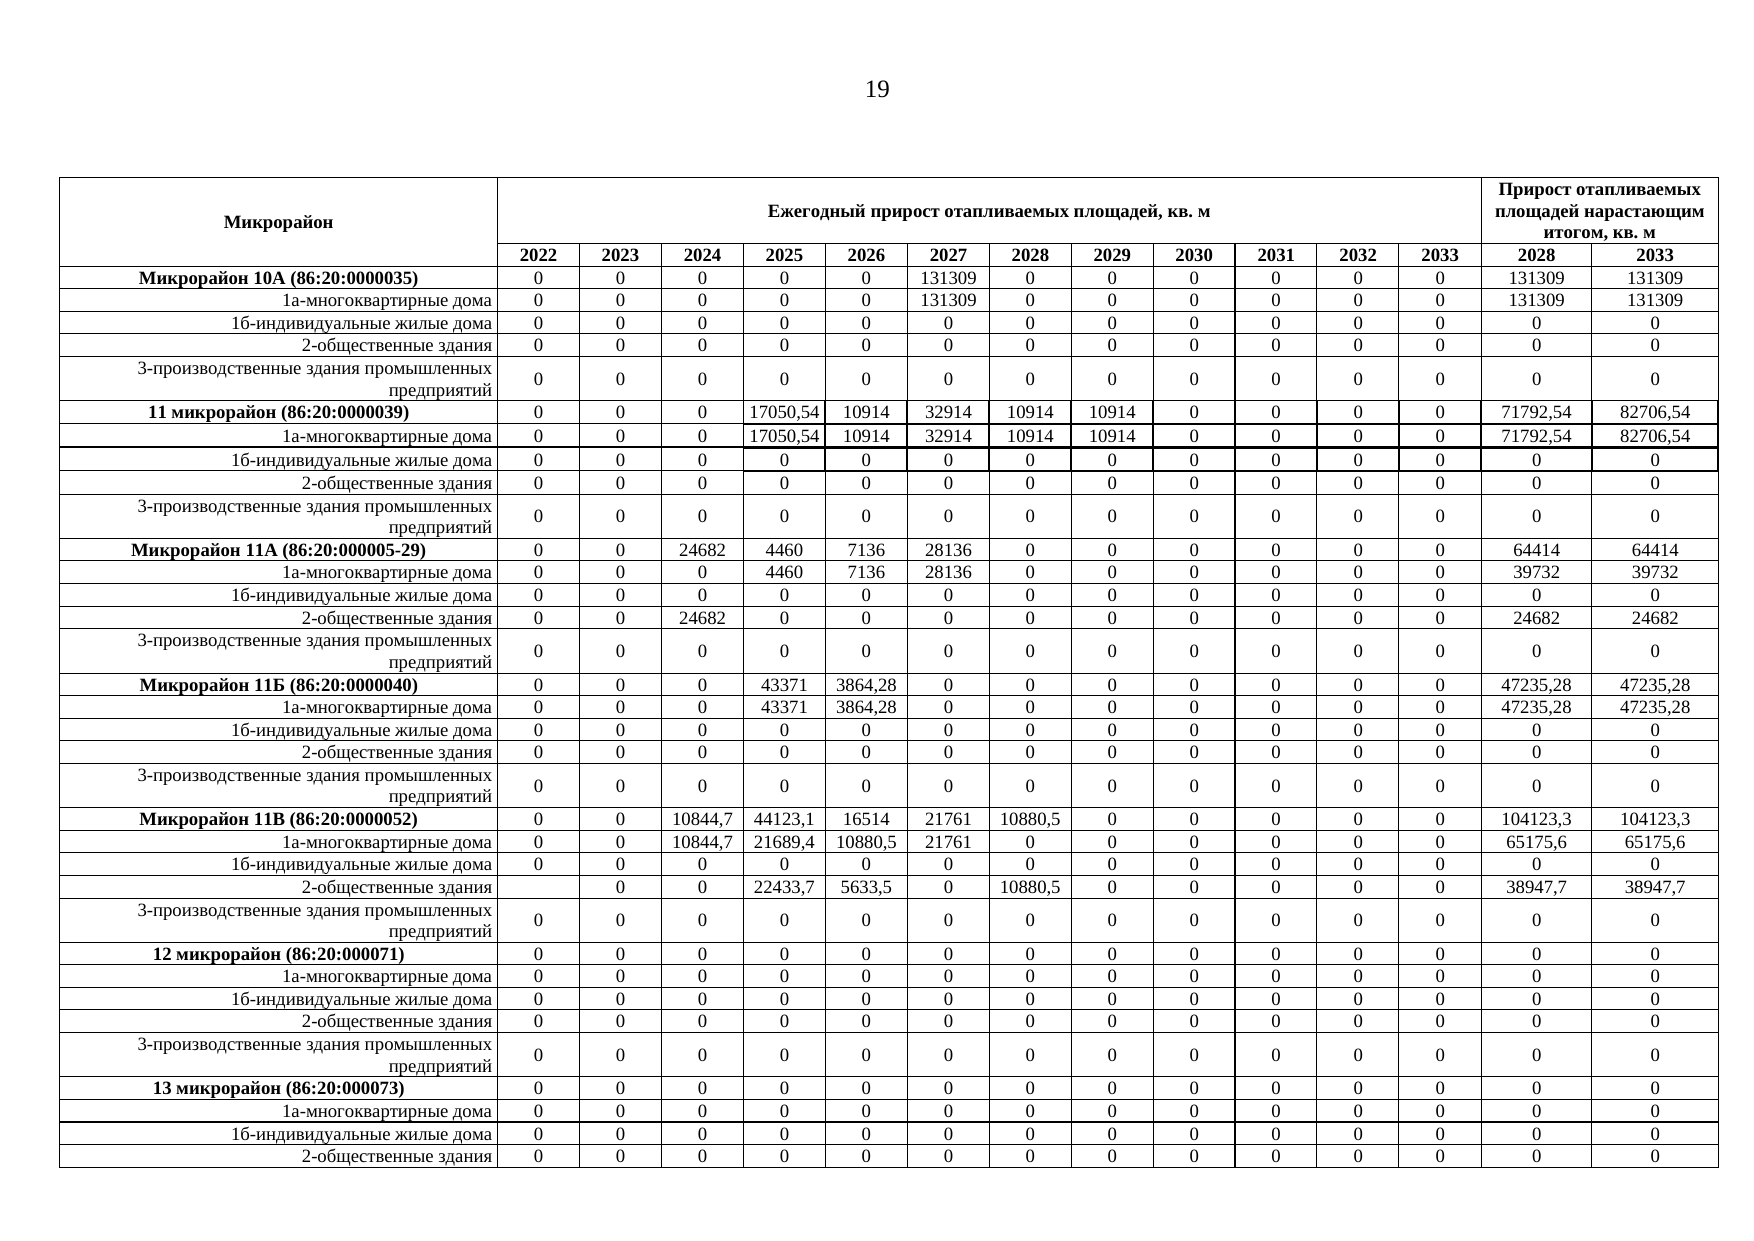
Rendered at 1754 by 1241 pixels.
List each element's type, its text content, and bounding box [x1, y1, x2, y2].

table_cell 0 [1317, 472, 1398, 494]
table_cell 0 [1592, 312, 1718, 333]
table_cell 0 [1317, 267, 1398, 288]
table_cell Микрорайон 10А (86:20:0000035) [60, 267, 497, 288]
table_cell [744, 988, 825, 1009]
table_cell 0 [1072, 449, 1152, 470]
table_cell 2023 [580, 244, 661, 266]
table_cell 0 [580, 629, 661, 672]
table_cell 0 [1236, 267, 1316, 288]
table_cell 0 [826, 267, 907, 288]
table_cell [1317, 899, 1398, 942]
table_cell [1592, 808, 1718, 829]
table_cell 0 [662, 448, 743, 470]
table_cell 0 [990, 741, 1071, 763]
table_cell 0 [908, 584, 989, 606]
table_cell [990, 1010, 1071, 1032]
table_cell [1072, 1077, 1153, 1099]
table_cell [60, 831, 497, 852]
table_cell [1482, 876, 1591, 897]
table_cell 0 [908, 696, 989, 718]
table_cell 0 [662, 289, 743, 311]
table_cell 0 [1592, 334, 1718, 356]
table_cell 64414 [1482, 539, 1591, 560]
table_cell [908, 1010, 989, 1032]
table_cell 0 [1154, 267, 1234, 288]
table_cell 0 [1236, 401, 1316, 423]
table_cell 0 [498, 424, 579, 446]
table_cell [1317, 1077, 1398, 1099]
table_cell 131309 [1482, 267, 1591, 288]
table_header Ежегодный прирост отапливаемых площадей, кв. м [498, 178, 1481, 243]
table_cell 0 [1482, 334, 1591, 356]
table_cell 0 [662, 495, 743, 538]
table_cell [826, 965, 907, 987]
table_cell 0 [1593, 449, 1717, 470]
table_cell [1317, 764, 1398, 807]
table_cell 0 [744, 741, 825, 763]
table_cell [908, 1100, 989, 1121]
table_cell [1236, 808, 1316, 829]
table_header Прирост отапливаемых площадей нарастающим итогом, кв. м [1482, 178, 1718, 243]
table_cell 0 [908, 495, 989, 538]
table_cell 0 [1318, 425, 1398, 446]
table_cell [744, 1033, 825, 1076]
table_cell 2-общественные здания [60, 334, 497, 356]
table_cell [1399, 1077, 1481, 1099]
table_cell 0 [1236, 719, 1316, 740]
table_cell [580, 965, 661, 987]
table_cell 1б-индивидуальные жилые дома [60, 312, 497, 333]
table_cell 0 [1072, 561, 1153, 583]
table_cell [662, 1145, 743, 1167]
table_cell 0 [1154, 449, 1234, 470]
table_cell 47235,28 [1482, 674, 1591, 695]
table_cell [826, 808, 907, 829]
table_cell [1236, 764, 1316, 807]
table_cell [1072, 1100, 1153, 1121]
table_cell 0 [1072, 584, 1153, 606]
table_cell 0 [1236, 696, 1316, 718]
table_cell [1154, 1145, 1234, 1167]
table_cell 3-производственные здания промышленных предприятий [60, 495, 497, 538]
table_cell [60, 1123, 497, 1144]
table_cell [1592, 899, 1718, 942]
table_cell 0 [662, 401, 743, 423]
table_cell 0 [662, 561, 743, 583]
table_cell 0 [1317, 539, 1398, 560]
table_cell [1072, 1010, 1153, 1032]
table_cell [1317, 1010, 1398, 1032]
table_cell 7136 [826, 539, 907, 560]
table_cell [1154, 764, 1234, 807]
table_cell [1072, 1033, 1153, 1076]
table_cell 0 [1072, 472, 1153, 494]
table_cell Микрорайон 11Б (86:20:0000040) [60, 674, 497, 695]
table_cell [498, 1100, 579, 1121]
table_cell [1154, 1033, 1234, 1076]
table_cell 1а-многоквартирные дома [60, 289, 497, 311]
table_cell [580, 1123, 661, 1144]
table_cell 0 [744, 764, 825, 807]
table_cell 2033 [1592, 244, 1718, 266]
table_cell 0 [662, 674, 743, 695]
table_cell 0 [1072, 607, 1153, 628]
table_cell 0 [1072, 696, 1153, 718]
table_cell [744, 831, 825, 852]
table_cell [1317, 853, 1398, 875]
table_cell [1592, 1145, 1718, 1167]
table_cell 0 [1399, 696, 1481, 718]
table_cell 2-общественные здания [60, 471, 497, 494]
table_cell 0 [580, 495, 661, 538]
table_cell 0 [498, 607, 579, 628]
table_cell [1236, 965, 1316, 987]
table_cell 0 [1154, 584, 1234, 606]
table_cell 0 [1236, 539, 1316, 560]
table_cell 0 [990, 719, 1071, 740]
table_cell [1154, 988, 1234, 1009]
table_cell 0 [580, 696, 661, 718]
table_cell 0 [1317, 561, 1398, 583]
table_cell 0 [662, 741, 743, 763]
table_cell 0 [580, 334, 661, 356]
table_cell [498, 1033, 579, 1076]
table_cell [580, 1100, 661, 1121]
table_cell 0 [1317, 741, 1398, 763]
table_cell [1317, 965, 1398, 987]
table_cell 24682 [1482, 607, 1591, 628]
table_cell 0 [990, 674, 1071, 695]
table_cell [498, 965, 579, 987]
table_cell 0 [744, 449, 824, 470]
table_cell 3-производственные здания промышленных предприятий [60, 629, 497, 672]
table_cell 64414 [1592, 539, 1718, 560]
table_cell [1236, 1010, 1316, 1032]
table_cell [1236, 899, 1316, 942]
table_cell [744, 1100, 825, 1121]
table_cell 0 [1482, 449, 1591, 470]
table_cell 0 [662, 584, 743, 606]
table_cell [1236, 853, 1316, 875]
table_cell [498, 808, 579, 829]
table_cell 0 [1154, 312, 1234, 333]
table_cell 2-общественные здания [60, 741, 497, 763]
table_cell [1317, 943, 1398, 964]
table_cell 0 [1482, 741, 1591, 763]
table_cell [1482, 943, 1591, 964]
table_cell 0 [1317, 607, 1398, 628]
table_cell 0 [580, 448, 661, 470]
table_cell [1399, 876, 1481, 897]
table_cell 0 [744, 357, 825, 400]
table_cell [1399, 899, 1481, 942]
table_cell 2022 [498, 244, 579, 266]
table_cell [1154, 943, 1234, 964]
table_cell 47235,28 [1482, 696, 1591, 718]
table_cell 0 [1482, 629, 1591, 672]
table_cell 0 [1236, 495, 1316, 538]
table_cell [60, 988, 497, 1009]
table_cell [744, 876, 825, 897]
table_cell 131309 [908, 267, 989, 288]
table_cell 0 [826, 584, 907, 606]
table_cell 28136 [908, 561, 989, 583]
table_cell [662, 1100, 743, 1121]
table_cell 0 [580, 401, 661, 423]
table_cell 0 [1317, 696, 1398, 718]
table_cell 131309 [1592, 289, 1718, 311]
table_cell 0 [908, 629, 989, 672]
table_cell 0 [990, 607, 1071, 628]
table_cell 39732 [1592, 561, 1718, 583]
table_cell 0 [1072, 629, 1153, 672]
table_cell 0 [1317, 719, 1398, 740]
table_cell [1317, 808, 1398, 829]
table_cell 0 [580, 539, 661, 560]
table_cell 0 [498, 584, 579, 606]
table_cell 0 [1236, 449, 1316, 470]
table_cell 0 [498, 289, 579, 311]
table_cell 0 [1154, 741, 1234, 763]
table_cell 24682 [662, 539, 743, 560]
table_cell 28136 [908, 539, 989, 560]
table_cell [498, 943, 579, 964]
table_cell 0 [1236, 561, 1316, 583]
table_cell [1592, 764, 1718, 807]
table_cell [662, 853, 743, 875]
table_cell 131309 [1482, 289, 1591, 311]
table_cell 0 [662, 764, 743, 807]
table_cell 0 [662, 719, 743, 740]
table_cell 0 [1399, 607, 1481, 628]
table_cell 32914 [908, 425, 988, 446]
table_cell 39732 [1482, 561, 1591, 583]
table_cell 10914 [826, 401, 906, 423]
table_cell 0 [1592, 472, 1718, 494]
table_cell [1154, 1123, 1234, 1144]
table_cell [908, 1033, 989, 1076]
table_cell 0 [908, 449, 988, 470]
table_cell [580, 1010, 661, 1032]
table_cell 0 [1399, 629, 1481, 672]
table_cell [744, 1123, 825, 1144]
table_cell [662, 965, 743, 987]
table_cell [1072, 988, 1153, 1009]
table_cell 2028 [1482, 244, 1591, 266]
table_cell 0 [990, 696, 1071, 718]
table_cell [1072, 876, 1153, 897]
table_cell 0 [1400, 425, 1480, 446]
table_cell 0 [1318, 401, 1398, 423]
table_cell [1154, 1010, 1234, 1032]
table_cell 0 [1482, 719, 1591, 740]
table_cell 0 [1400, 449, 1480, 470]
table_cell 0 [1154, 495, 1234, 538]
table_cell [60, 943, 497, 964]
table_cell 0 [1154, 357, 1234, 400]
table_cell 0 [498, 719, 579, 740]
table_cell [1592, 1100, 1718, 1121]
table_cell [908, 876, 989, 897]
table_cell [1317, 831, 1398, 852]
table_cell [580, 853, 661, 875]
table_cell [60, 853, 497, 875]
table_cell 0 [826, 719, 907, 740]
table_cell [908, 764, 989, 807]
table_cell 0 [1399, 357, 1481, 400]
table_cell 10914 [990, 401, 1070, 423]
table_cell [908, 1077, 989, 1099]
table_cell 0 [498, 629, 579, 672]
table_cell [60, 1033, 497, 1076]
table_cell 0 [580, 719, 661, 740]
table_cell 0 [580, 607, 661, 628]
table_header Микрорайон [60, 178, 497, 266]
table_cell 0 [1399, 584, 1481, 606]
table_cell 0 [990, 312, 1071, 333]
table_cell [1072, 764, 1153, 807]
table_cell 0 [580, 561, 661, 583]
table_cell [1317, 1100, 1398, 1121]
table_cell 71792,54 [1482, 425, 1591, 446]
table_cell 0 [1592, 357, 1718, 400]
table_cell 0 [744, 719, 825, 740]
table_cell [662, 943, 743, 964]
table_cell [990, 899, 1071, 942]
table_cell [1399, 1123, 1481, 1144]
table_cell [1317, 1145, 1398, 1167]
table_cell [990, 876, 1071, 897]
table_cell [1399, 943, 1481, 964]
table_cell 2032 [1317, 244, 1398, 266]
table_cell 0 [1236, 312, 1316, 333]
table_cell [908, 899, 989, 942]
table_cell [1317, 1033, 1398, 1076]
table_cell 0 [662, 334, 743, 356]
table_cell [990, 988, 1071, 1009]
table_cell 0 [1154, 607, 1234, 628]
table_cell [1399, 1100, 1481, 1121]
table_cell 0 [1072, 312, 1153, 333]
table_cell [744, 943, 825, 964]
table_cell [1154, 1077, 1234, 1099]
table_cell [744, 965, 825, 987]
table_cell 0 [1154, 289, 1234, 311]
table_cell 0 [1399, 334, 1481, 356]
table_cell 0 [1154, 425, 1234, 446]
table_cell 0 [1400, 401, 1480, 423]
table_cell 0 [1072, 289, 1153, 311]
table_cell 1б-индивидуальные жилые дома [60, 719, 497, 740]
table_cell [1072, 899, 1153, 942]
table_cell 0 [498, 357, 579, 400]
table_cell 0 [1154, 334, 1234, 356]
table_cell 0 [1072, 741, 1153, 763]
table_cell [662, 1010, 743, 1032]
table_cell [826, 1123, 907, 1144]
table_cell 2030 [1154, 244, 1234, 266]
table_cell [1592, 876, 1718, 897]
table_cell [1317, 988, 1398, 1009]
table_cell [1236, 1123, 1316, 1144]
table_cell 1а-многоквартирные дома [60, 424, 497, 446]
table_cell 0 [1317, 495, 1398, 538]
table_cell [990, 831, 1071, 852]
table_cell 0 [744, 607, 825, 628]
table_cell 0 [662, 629, 743, 672]
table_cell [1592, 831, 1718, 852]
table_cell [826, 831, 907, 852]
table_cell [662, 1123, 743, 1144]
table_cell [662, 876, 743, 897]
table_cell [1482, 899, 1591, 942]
table_cell 131309 [908, 289, 989, 311]
table_cell 0 [662, 267, 743, 288]
table_cell 0 [1236, 357, 1316, 400]
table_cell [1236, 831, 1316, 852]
table_cell 0 [1482, 357, 1591, 400]
table_cell 0 [498, 448, 579, 470]
table_cell 0 [826, 334, 907, 356]
table_cell 0 [1317, 584, 1398, 606]
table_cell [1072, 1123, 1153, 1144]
table_cell 4460 [744, 539, 825, 560]
table_cell 10914 [1072, 425, 1152, 446]
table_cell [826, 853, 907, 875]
table_cell 0 [1318, 449, 1398, 470]
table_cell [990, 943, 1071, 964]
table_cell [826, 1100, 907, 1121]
table_cell 0 [990, 472, 1071, 494]
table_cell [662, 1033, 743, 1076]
table_cell 0 [580, 741, 661, 763]
table_cell 0 [826, 449, 906, 470]
table_cell 0 [580, 289, 661, 311]
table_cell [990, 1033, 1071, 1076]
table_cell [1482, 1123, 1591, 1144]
table_cell 0 [990, 289, 1071, 311]
table_cell 0 [990, 495, 1071, 538]
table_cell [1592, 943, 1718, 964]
table_cell 10914 [990, 425, 1070, 446]
table_cell 0 [498, 267, 579, 288]
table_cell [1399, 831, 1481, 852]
table_cell 0 [1592, 719, 1718, 740]
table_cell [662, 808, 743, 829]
table_cell 0 [990, 561, 1071, 583]
table_cell 0 [580, 424, 661, 446]
table_cell 10914 [826, 425, 906, 446]
table_cell 11 микрорайон (86:20:0000039) [60, 401, 497, 423]
table_cell 0 [744, 312, 825, 333]
table_cell 0 [498, 696, 579, 718]
table_cell 1а-многоквартирные дома [60, 561, 497, 583]
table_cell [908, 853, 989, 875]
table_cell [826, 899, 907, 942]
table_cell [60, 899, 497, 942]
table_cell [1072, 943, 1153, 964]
table_cell 0 [1399, 495, 1481, 538]
table_cell 0 [580, 357, 661, 400]
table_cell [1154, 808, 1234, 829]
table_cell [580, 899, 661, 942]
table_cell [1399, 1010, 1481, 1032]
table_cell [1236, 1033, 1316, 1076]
table_cell 24682 [662, 607, 743, 628]
table_cell 0 [1072, 357, 1153, 400]
table_cell 0 [662, 471, 743, 494]
table_cell 0 [1399, 289, 1481, 311]
table_cell 0 [498, 539, 579, 560]
table_cell 0 [744, 289, 825, 311]
table_cell 0 [1072, 495, 1153, 538]
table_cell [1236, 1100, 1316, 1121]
table_cell 0 [1317, 289, 1398, 311]
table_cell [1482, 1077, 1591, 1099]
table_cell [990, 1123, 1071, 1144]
table_cell 0 [580, 584, 661, 606]
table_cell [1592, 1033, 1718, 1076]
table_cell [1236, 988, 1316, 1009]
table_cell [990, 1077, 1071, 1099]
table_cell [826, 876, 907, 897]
table_cell 1а-многоквартирные дома [60, 696, 497, 718]
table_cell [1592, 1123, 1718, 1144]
table_cell 0 [580, 471, 661, 494]
table_cell 0 [908, 312, 989, 333]
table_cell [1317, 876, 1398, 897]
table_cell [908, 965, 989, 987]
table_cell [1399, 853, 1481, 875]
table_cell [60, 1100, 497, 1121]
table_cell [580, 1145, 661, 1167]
table_cell 0 [1399, 267, 1481, 288]
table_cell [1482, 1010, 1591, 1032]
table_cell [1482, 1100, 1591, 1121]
table_cell 0 [1154, 696, 1234, 718]
table_cell 0 [1154, 629, 1234, 672]
table_cell 0 [662, 312, 743, 333]
table_cell 0 [1154, 719, 1234, 740]
table_cell 0 [1482, 472, 1591, 494]
table_cell 0 [1482, 495, 1591, 538]
table_cell 0 [498, 495, 579, 538]
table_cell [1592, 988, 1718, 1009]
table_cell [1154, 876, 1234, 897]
table_cell 82706,54 [1593, 401, 1717, 423]
table_cell 0 [826, 607, 907, 628]
table_cell 2028 [990, 244, 1071, 266]
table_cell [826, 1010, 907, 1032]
table_cell 3864,28 [826, 696, 907, 718]
table_cell 3-производственные здания промышленных предприятий [60, 764, 497, 807]
table_cell 17050,54 [744, 401, 824, 423]
table_cell 0 [744, 334, 825, 356]
table_cell 0 [1154, 401, 1234, 423]
table_cell 0 [1592, 741, 1718, 763]
table_cell 0 [1592, 629, 1718, 672]
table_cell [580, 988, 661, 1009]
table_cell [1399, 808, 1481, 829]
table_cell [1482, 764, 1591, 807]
table_cell 0 [1072, 674, 1153, 695]
table_cell 0 [826, 495, 907, 538]
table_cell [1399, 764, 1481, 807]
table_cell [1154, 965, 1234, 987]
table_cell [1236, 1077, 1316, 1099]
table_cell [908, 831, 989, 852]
table_cell 0 [908, 607, 989, 628]
table_cell 0 [744, 267, 825, 288]
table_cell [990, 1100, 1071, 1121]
table_cell 47235,28 [1592, 674, 1718, 695]
table_cell 0 [1399, 539, 1481, 560]
table_cell 0 [1236, 607, 1316, 628]
table_cell 0 [1236, 629, 1316, 672]
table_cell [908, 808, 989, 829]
table_cell 0 [990, 334, 1071, 356]
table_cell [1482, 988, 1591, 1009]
table_cell 0 [498, 561, 579, 583]
table_cell 0 [1236, 674, 1316, 695]
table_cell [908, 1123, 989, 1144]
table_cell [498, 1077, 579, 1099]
table_cell 43371 [744, 696, 825, 718]
table_cell 0 [498, 312, 579, 333]
table_cell 2-общественные здания [60, 607, 497, 628]
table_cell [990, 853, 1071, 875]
table_cell 0 [1072, 334, 1153, 356]
table_cell 1б-индивидуальные жилые дома [60, 584, 497, 606]
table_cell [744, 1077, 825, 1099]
table_cell 2031 [1236, 244, 1316, 266]
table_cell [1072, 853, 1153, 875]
table_cell 0 [744, 584, 825, 606]
table_cell 0 [908, 472, 989, 494]
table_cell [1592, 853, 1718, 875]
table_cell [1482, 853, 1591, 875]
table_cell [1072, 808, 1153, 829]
table_cell 0 [498, 471, 579, 494]
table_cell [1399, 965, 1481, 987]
table_cell 0 [1317, 674, 1398, 695]
table_cell 0 [498, 741, 579, 763]
table_cell 0 [1399, 719, 1481, 740]
table_cell 0 [908, 334, 989, 356]
table_cell 3864,28 [826, 674, 907, 695]
table_cell 0 [662, 357, 743, 400]
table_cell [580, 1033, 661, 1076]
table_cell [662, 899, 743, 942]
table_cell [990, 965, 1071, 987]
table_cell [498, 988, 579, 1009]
table_cell 0 [1317, 357, 1398, 400]
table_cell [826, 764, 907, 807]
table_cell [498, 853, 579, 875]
table_cell 0 [1154, 472, 1234, 494]
table_cell 0 [1236, 425, 1316, 446]
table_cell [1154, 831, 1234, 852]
table_cell 0 [580, 312, 661, 333]
table_cell 47235,28 [1592, 696, 1718, 718]
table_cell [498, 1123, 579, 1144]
table_cell 2027 [908, 244, 989, 266]
table_cell 0 [1236, 741, 1316, 763]
table_cell 0 [1154, 539, 1234, 560]
table_cell 0 [1236, 289, 1316, 311]
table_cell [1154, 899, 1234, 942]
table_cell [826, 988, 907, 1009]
table_cell 0 [826, 629, 907, 672]
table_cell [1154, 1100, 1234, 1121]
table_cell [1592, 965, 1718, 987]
table_cell 0 [1072, 267, 1153, 288]
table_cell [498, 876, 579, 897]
table_cell 0 [1317, 629, 1398, 672]
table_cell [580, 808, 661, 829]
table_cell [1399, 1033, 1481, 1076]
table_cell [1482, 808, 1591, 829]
table_cell 0 [498, 401, 579, 423]
table_cell 0 [908, 357, 989, 400]
table_cell 0 [580, 764, 661, 807]
table_cell 0 [826, 472, 907, 494]
table_cell 0 [498, 334, 579, 356]
table_cell 2029 [1072, 244, 1153, 266]
table_cell 0 [1317, 312, 1398, 333]
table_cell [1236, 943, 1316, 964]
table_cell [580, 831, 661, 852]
table_cell 0 [1399, 472, 1481, 494]
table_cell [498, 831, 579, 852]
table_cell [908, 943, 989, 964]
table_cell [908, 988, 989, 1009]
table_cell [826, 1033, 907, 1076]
table_cell 0 [908, 741, 989, 763]
table_cell 0 [1236, 472, 1316, 494]
table_cell 24682 [1592, 607, 1718, 628]
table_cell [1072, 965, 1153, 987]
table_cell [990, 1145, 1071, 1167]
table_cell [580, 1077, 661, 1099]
table_cell 0 [744, 629, 825, 672]
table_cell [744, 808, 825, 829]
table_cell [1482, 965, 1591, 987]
table_cell 0 [580, 267, 661, 288]
table_cell 2025 [744, 244, 825, 266]
table_cell 131309 [1592, 267, 1718, 288]
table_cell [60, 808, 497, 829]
table_cell 0 [826, 312, 907, 333]
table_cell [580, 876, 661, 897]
table_cell 0 [744, 472, 825, 494]
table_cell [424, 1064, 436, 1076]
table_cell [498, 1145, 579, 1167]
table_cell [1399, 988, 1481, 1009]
table_cell 0 [826, 357, 907, 400]
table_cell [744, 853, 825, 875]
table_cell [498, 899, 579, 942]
table_cell 0 [1236, 334, 1316, 356]
table_cell 0 [1592, 495, 1718, 538]
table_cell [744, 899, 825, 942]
table_cell 0 [1399, 674, 1481, 695]
table_cell 0 [990, 449, 1070, 470]
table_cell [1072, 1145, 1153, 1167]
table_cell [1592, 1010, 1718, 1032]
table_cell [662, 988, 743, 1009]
table_cell 0 [826, 289, 907, 311]
table_cell 0 [990, 357, 1071, 400]
table_cell 0 [1399, 312, 1481, 333]
table_cell 0 [1482, 584, 1591, 606]
table_cell 0 [498, 764, 579, 807]
table_cell 43371 [744, 674, 825, 695]
table_cell 0 [744, 495, 825, 538]
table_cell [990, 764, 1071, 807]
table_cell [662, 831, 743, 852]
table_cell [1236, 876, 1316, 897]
table_cell 0 [1154, 674, 1234, 695]
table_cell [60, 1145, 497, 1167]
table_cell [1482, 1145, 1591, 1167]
table_cell 2026 [826, 244, 907, 266]
table_cell 0 [908, 674, 989, 695]
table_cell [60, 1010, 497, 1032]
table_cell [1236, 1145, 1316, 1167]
table_cell 0 [662, 424, 743, 446]
table_cell 0 [990, 267, 1071, 288]
table_cell Микрорайон 11А (86:20:000005-29) [60, 539, 497, 560]
table_cell 0 [826, 741, 907, 763]
table_cell 2033 [1399, 244, 1481, 266]
table_cell 32914 [908, 401, 988, 423]
table_cell 0 [1072, 539, 1153, 560]
table_cell 0 [1399, 741, 1481, 763]
table_cell 10914 [1072, 401, 1152, 423]
table_cell 0 [1592, 584, 1718, 606]
table_cell 3-производственные здания промышленных предприятий [60, 357, 497, 400]
table_cell 0 [1154, 561, 1234, 583]
table_cell 7136 [826, 561, 907, 583]
table_cell 82706,54 [1593, 425, 1717, 446]
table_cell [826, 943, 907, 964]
table_cell 0 [1236, 584, 1316, 606]
table_cell 0 [908, 719, 989, 740]
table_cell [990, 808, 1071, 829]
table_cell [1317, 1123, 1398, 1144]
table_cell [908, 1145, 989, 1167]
table_cell 2024 [662, 244, 743, 266]
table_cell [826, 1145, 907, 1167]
table_cell 17050,54 [744, 425, 824, 446]
table_cell 0 [1317, 334, 1398, 356]
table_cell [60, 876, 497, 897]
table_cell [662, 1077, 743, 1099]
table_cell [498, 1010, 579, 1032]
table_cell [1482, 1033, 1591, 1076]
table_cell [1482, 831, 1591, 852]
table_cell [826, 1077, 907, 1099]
table_cell 0 [498, 674, 579, 695]
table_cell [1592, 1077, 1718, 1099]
table_cell 0 [990, 629, 1071, 672]
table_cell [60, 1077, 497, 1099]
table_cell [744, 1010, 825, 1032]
table_cell 0 [1399, 561, 1481, 583]
table_cell 1б-индивидуальные жилые дома [60, 448, 497, 470]
table_cell 0 [1482, 312, 1591, 333]
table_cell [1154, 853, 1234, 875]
table_cell 0 [990, 584, 1071, 606]
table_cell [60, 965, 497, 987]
table_cell 4460 [744, 561, 825, 583]
table_cell 0 [580, 674, 661, 695]
table_cell 0 [1072, 719, 1153, 740]
table_cell 0 [990, 539, 1071, 560]
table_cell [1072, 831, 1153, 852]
table_cell 71792,54 [1482, 401, 1591, 423]
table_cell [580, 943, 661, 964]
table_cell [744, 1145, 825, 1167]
table_cell 0 [662, 696, 743, 718]
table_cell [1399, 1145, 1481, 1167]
